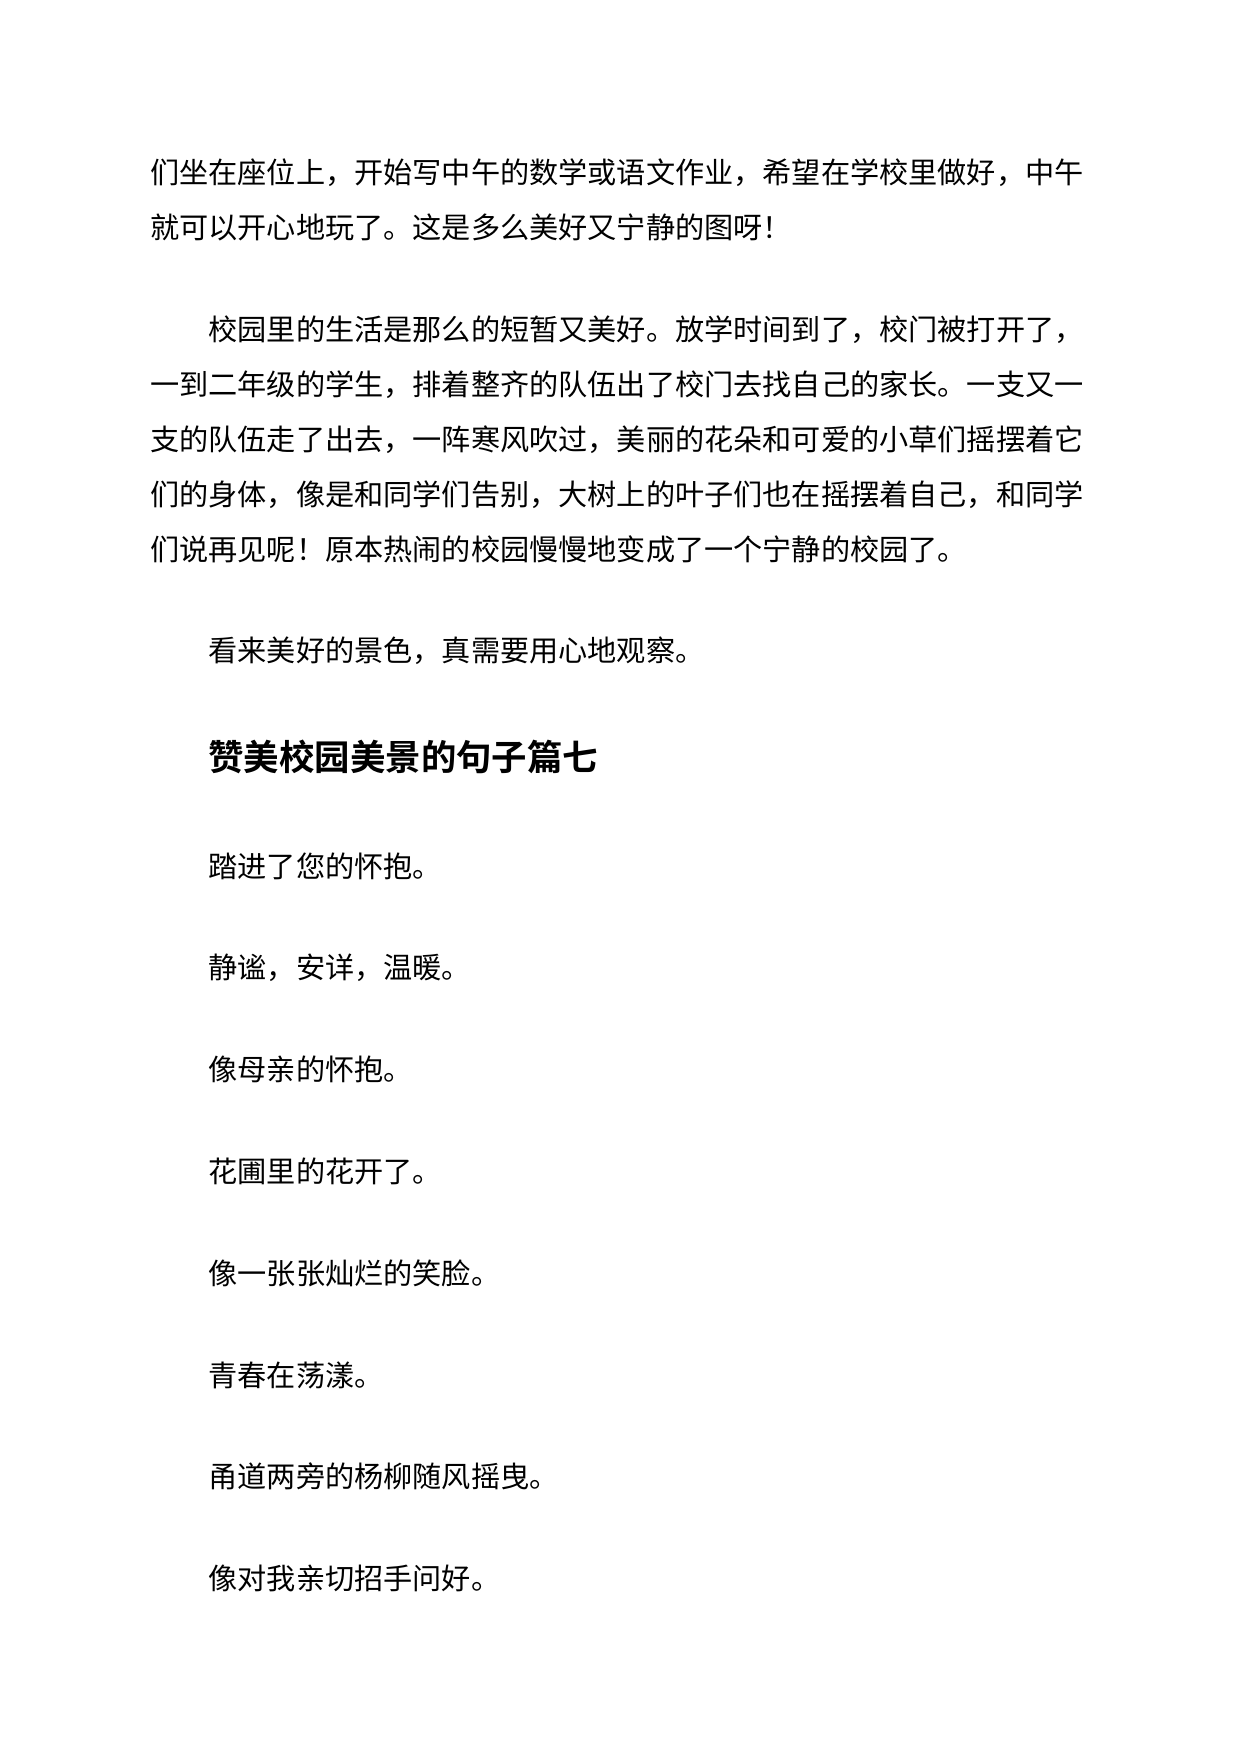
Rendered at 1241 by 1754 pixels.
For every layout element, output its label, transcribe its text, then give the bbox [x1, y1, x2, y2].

text 像对我亲切招手问好。 [150, 1556, 1090, 1598]
text 像母亲的怀抱。 [150, 1047, 1090, 1089]
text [150, 150, 1090, 247]
text 青春在荡漾。 [150, 1352, 1090, 1394]
text 像一张张灿烂的笑脸。 [150, 1250, 1090, 1293]
text 静谧，安详，温暖。 [150, 945, 1090, 987]
text 赞美校园美景的句子篇七 [150, 730, 1090, 781]
text 踏进了您的怀抱。 [150, 843, 1090, 886]
text 花圃里的花开了。 [150, 1148, 1090, 1191]
text 校园里的生活是那么的短暂又美好。放学时间到了，校门被打开了，一到二年级的学生，排着整齐的队伍出了校门去找自己的家长。一支又一支的队伍走了出去，一阵寒风吹过，美丽的花朵和可爱的小草们摇摆着它们的身体，像是和同学们告别，大树上的叶子们也在摇摆着自己，和同学们说再见呢！原本热闹的校园慢慢地变成了一个宁静的校园了。 [150, 307, 1090, 568]
text 看来美好的景色，真需要用心地观察。 [150, 628, 1090, 670]
text 甬道两旁的杨柳随风摇曳。 [150, 1454, 1090, 1496]
